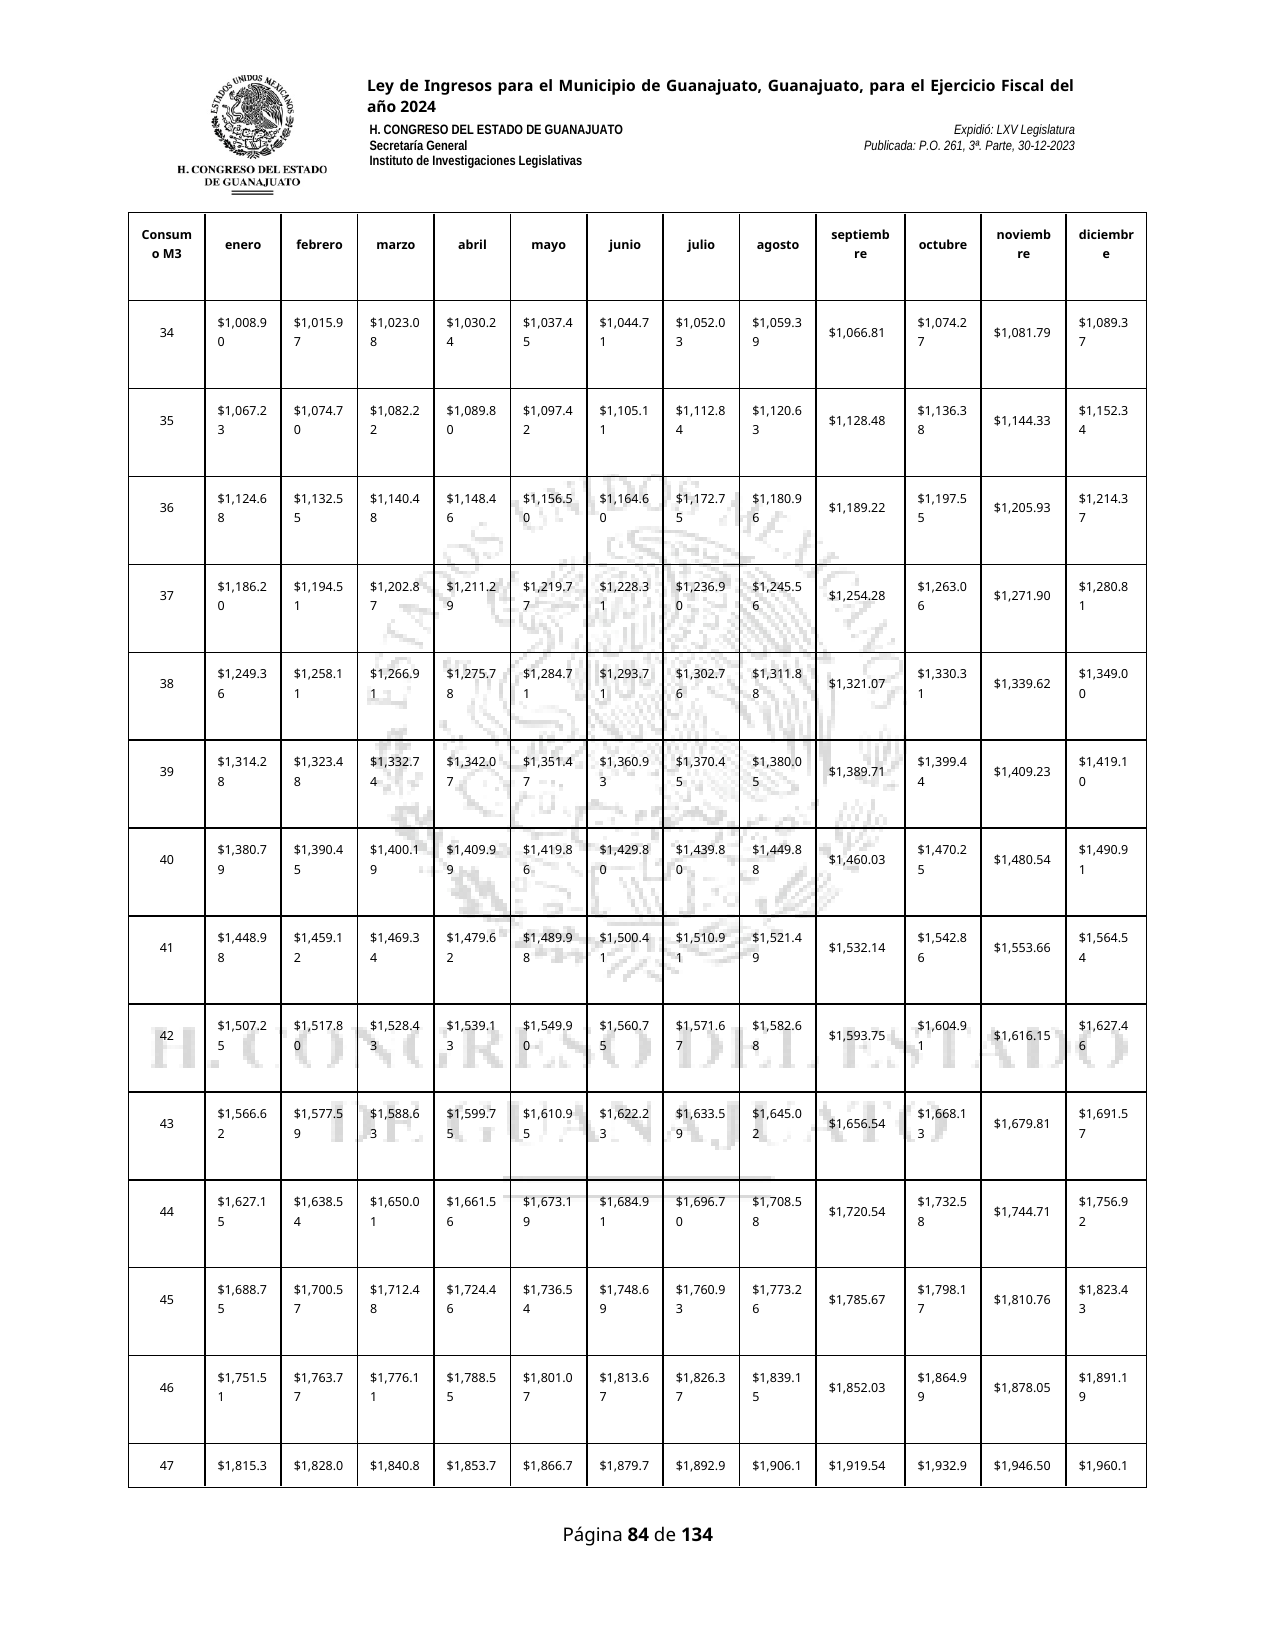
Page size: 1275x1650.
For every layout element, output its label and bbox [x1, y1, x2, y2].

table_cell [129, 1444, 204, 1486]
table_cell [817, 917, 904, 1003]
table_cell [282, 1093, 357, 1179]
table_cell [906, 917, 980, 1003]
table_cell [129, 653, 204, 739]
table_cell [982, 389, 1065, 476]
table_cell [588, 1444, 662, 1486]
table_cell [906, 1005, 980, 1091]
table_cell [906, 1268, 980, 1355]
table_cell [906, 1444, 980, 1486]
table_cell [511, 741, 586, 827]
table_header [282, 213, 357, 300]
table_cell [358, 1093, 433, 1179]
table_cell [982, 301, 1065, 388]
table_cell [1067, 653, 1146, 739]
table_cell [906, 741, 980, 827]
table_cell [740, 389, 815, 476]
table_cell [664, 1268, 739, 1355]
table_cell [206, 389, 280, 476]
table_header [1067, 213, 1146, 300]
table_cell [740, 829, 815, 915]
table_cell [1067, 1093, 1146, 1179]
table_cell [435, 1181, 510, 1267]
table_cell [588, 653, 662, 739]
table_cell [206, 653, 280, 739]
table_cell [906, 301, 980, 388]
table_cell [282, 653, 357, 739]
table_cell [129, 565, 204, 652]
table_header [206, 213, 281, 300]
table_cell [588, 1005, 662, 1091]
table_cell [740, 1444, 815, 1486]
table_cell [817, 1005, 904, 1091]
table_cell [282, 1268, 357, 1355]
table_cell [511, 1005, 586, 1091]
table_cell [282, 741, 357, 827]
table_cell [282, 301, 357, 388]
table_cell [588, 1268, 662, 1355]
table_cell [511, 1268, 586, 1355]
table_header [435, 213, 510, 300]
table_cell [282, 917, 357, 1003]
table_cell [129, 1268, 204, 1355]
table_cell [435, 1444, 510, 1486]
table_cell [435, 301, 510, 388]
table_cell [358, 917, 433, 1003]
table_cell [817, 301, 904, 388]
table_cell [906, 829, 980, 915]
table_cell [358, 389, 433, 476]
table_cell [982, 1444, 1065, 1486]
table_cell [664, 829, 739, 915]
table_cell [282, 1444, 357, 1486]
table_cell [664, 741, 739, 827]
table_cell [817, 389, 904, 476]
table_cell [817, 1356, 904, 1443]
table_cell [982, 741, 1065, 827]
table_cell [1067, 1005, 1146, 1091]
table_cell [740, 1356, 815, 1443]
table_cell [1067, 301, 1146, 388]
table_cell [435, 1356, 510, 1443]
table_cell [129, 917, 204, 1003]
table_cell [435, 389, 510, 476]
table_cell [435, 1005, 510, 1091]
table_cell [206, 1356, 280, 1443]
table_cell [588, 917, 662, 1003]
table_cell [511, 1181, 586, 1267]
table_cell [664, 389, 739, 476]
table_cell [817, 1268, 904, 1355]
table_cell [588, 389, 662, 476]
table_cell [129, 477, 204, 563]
picture [177, 75, 327, 201]
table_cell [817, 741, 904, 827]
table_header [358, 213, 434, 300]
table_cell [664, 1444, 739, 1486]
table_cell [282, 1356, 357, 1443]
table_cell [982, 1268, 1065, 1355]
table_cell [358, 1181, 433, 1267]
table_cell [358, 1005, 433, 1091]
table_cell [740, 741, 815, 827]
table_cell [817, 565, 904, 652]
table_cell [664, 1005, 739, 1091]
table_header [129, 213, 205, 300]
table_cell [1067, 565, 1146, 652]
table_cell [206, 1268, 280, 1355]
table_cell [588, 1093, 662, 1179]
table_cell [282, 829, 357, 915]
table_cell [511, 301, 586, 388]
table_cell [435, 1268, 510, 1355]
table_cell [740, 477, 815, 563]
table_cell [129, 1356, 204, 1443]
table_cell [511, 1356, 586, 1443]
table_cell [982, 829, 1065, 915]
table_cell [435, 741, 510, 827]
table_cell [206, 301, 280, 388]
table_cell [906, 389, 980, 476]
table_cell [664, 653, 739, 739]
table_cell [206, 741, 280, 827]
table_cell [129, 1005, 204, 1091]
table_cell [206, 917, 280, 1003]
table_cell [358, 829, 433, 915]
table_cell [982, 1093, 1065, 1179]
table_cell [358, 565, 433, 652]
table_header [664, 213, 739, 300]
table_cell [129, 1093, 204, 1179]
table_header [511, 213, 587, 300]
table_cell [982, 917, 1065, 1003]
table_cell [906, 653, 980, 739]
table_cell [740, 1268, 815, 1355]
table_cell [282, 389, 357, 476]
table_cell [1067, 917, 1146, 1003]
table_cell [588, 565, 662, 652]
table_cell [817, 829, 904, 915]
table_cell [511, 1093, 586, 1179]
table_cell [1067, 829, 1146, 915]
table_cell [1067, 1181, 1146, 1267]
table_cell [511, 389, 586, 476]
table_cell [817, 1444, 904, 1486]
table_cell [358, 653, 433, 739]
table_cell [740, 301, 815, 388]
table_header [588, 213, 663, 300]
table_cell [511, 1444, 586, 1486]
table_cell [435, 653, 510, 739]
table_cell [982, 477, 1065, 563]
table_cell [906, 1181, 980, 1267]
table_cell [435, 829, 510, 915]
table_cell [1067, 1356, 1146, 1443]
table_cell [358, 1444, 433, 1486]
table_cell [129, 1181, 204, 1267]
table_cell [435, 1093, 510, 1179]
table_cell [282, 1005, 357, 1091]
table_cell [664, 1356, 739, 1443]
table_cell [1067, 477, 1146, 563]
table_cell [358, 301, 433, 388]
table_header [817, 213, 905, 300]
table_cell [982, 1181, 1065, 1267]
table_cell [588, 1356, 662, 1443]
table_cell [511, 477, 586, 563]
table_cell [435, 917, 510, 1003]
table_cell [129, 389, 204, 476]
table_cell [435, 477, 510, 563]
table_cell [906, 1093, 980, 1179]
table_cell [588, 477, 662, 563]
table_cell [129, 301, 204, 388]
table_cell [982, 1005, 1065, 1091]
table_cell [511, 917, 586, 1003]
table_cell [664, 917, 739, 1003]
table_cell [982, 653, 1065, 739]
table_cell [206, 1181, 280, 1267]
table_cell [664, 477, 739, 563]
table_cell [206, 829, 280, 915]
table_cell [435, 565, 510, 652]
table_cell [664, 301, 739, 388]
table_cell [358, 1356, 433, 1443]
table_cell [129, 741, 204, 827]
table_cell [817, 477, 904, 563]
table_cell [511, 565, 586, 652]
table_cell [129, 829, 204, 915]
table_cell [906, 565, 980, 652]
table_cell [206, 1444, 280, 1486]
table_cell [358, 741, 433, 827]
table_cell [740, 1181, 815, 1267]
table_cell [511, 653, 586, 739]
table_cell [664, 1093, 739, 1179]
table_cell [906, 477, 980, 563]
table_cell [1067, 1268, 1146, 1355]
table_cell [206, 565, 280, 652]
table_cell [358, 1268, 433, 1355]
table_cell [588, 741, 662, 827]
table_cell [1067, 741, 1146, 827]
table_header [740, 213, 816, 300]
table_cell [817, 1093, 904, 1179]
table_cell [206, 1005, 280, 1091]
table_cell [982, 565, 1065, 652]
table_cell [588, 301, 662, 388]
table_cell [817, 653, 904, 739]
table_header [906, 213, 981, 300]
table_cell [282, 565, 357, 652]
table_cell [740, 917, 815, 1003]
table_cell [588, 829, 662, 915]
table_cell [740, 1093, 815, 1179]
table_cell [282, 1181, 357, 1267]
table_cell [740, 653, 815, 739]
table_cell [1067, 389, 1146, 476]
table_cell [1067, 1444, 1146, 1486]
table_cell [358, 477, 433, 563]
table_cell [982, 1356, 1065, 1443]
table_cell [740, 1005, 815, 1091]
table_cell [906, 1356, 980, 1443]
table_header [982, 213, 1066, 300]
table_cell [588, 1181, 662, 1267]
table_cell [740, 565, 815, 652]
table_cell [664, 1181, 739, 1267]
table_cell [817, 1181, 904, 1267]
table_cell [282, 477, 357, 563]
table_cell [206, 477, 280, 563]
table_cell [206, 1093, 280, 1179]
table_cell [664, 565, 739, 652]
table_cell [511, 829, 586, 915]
